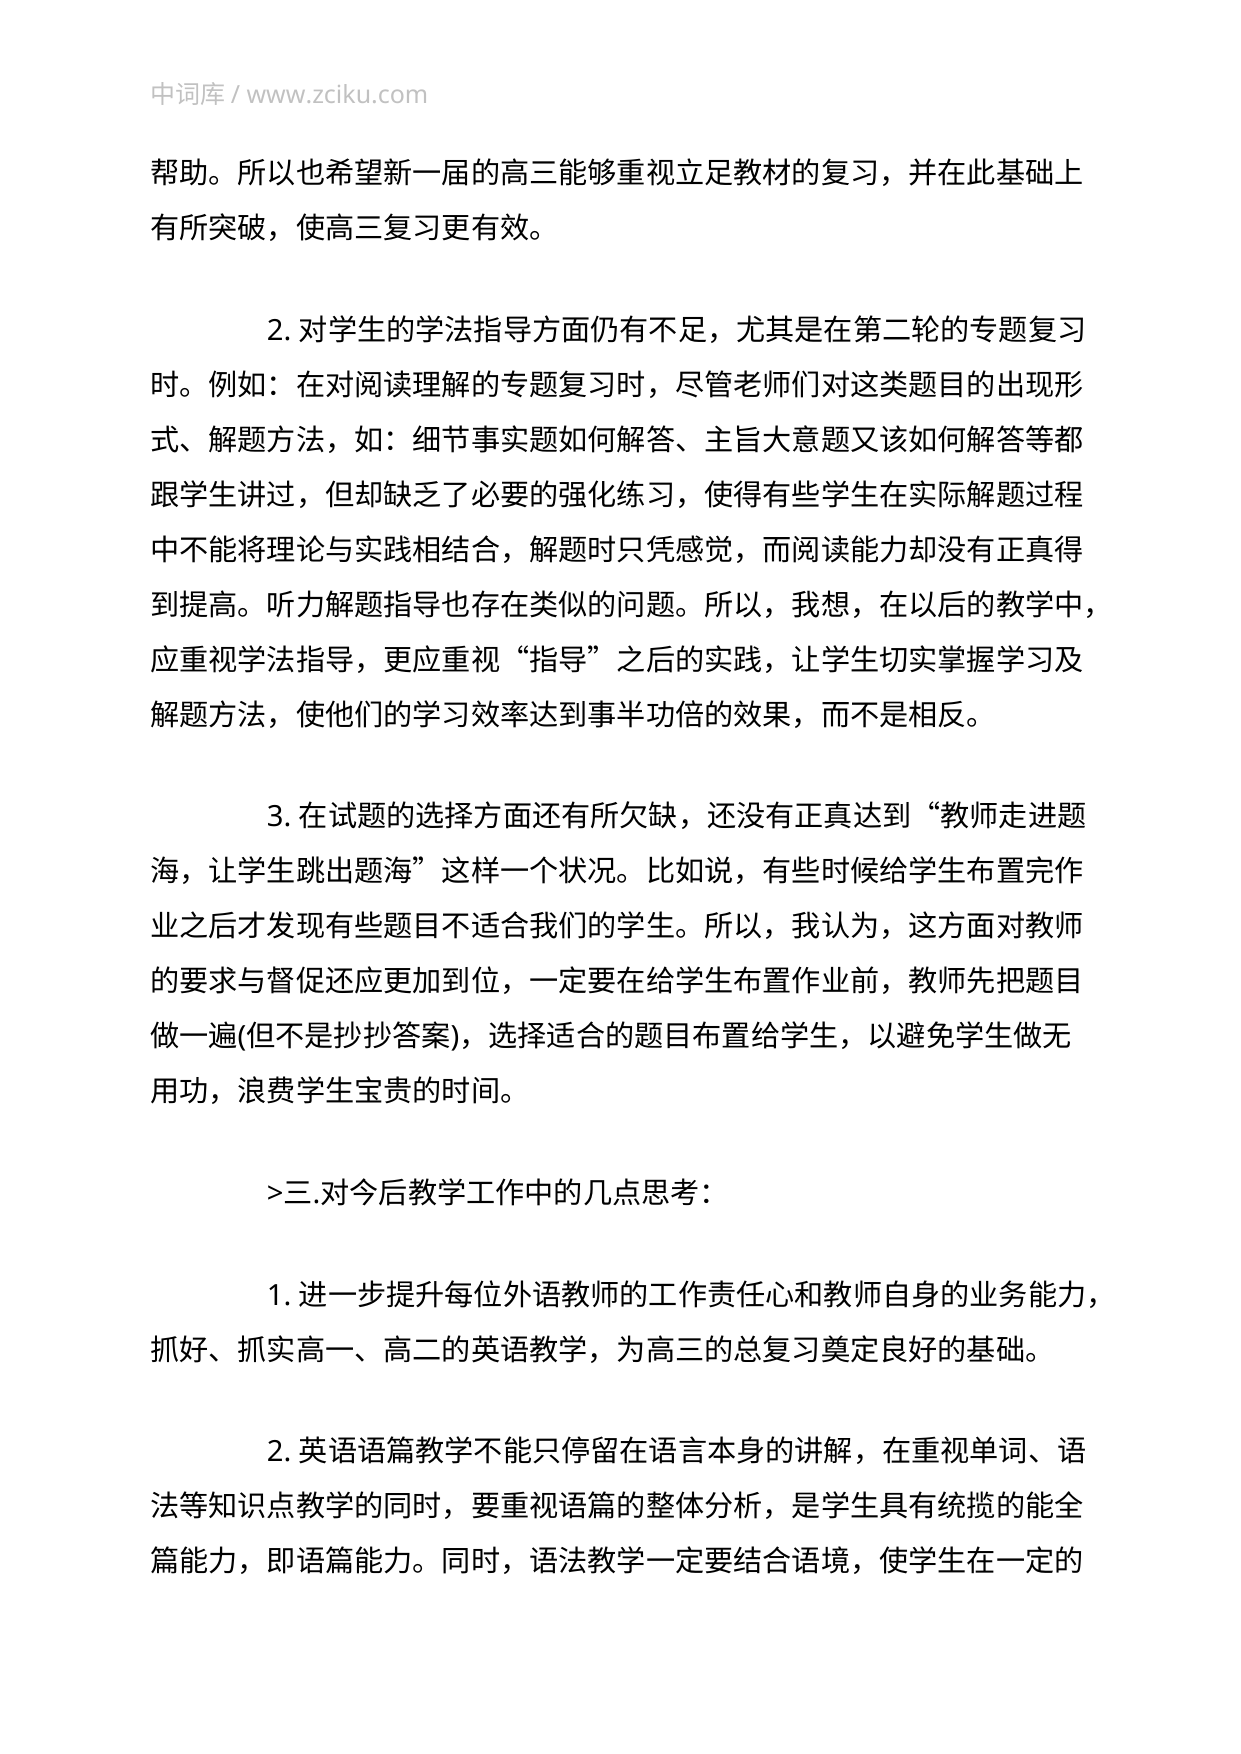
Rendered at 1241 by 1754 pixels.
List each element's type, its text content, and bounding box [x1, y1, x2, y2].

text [150, 1428, 1090, 1580]
text 3. 在试题的选择方面还有所欠缺，还没有正真达到“教师走进题海，让学生跳出题海”这样一个状况。比如说，有些时候给学生布置完作业之后才发现有些题目不适合我们的学生。所以，我认为，这方面对教师的要求与督促还应更加到位，一定要在给学生布置作业前，教师先把题目做一遍(但不是抄抄答案)，选择适合的题目布置给学生，以避免学生做无用功，浪费学生宝贵的时间。 [150, 793, 1090, 1110]
text 1. 进一步提升每位外语教师的工作责任心和教师自身的业务能力，抓好、抓实高一、高二的英语教学，为高三的总复习奠定良好的基础。 [150, 1271, 1090, 1368]
text 2. 对学生的学法指导方面仍有不足，尤其是在第二轮的专题复习时。例如：在对阅读理解的专题复习时，尽管老师们对这类题目的出现形式、解题方法，如：细节事实题如何解答、主旨大意题又该如何解答等都跟学生讲过，但却缺乏了必要的强化练习，使得有些学生在实际解题过程中不能将理论与实践相结合，解题时只凭感觉，而阅读能力却没有正真得到提高。听力解题指导也存在类似的问题。所以，我想，在以后的教学中，应重视学法指导，更应重视“指导”之后的实践，让学生切实掌握学习及解题方法，使他们的学习效率达到事半功倍的效果，而不是相反。 [150, 307, 1090, 733]
text >三.对今后教学工作中的几点思考： [150, 1169, 1090, 1212]
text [150, 150, 1090, 247]
